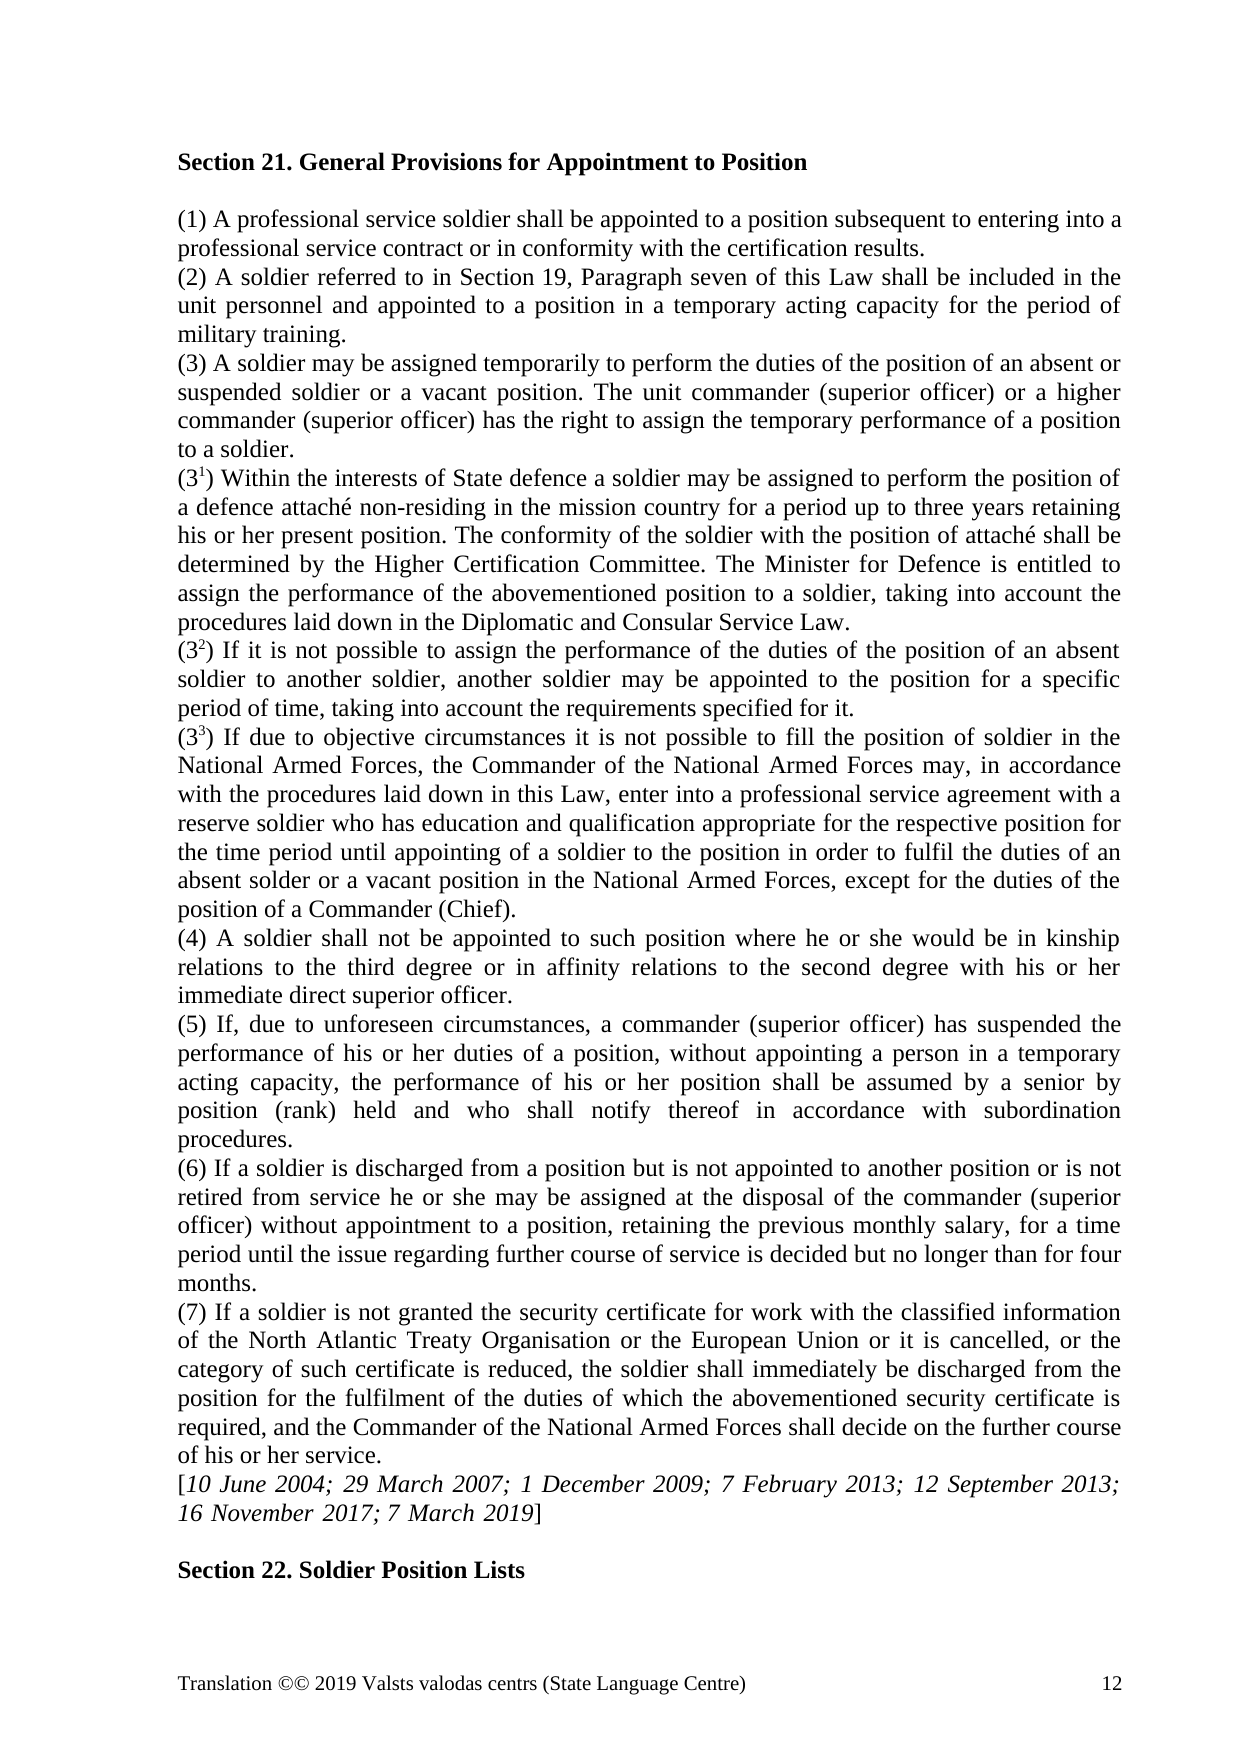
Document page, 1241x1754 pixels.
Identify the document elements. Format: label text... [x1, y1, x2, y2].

text (6) If a soldier is discharged from a position but is not appointed to another position or is not retired from service he or she may be assigned at the disposal of the commander (superior officer) without appointment to a position, retaining the previous monthly salary, for a time period until the issue regarding further course of service is decided but no longer than for four months. [177, 1153, 1122, 1297]
text (3) A soldier may be assigned temporarily to perform the duties of the position of an absent or suspended soldier or a vacant position. The unit commander (superior officer) or a higher commander (superior officer) has the right to assign the temporary performance of a position to a soldier. [177, 348, 1122, 463]
text Section 21. General Provisions for Appointment to Position [177, 147, 1122, 176]
text (33) If due to objective circumstances it is not possible to fill the position of soldier in the National Armed Forces, the Commander of the National Armed Forces may, in accordance with the procedures laid down in this Law, enter into a professional service agreement with a reserve soldier who has education and qualification appropriate for the respective position for the time period until appointing of a soldier to the position in order to fulfil the duties of an absent solder or a vacant position in the National Armed Forces, except for the duties of the position of a Commander (Chief). [177, 722, 1122, 923]
text (32) If it is not possible to assign the performance of the duties of the position of an absent soldier to another soldier, another soldier may be appointed to the position for a specific period of time, taking into account the requirements specified for it. [177, 636, 1122, 722]
text (2) A soldier referred to in Section 19, Paragraph seven of this Law shall be included in the unit personnel and appointed to a position in a temporary acting capacity for the period of military training. [177, 262, 1122, 348]
text (1) A professional service soldier shall be appointed to a position subsequent to entering into a professional service contract or in conformity with the certification results. [177, 204, 1122, 262]
text [10 June 2004; 29 March 2007; 1 December 2009; 7 February 2013; 12 September 2013; 16 November 2017; 7 March 2019] [177, 1469, 1122, 1527]
text (5) If, due to unforeseen circumstances, a commander (superior officer) has suspended the performance of his or her duties of a position, without appointing a person in a temporary acting capacity, the performance of his or her position shall be assumed by a senior by position (rank) held and who shall notify thereof in accordance with subordination procedures. [177, 1009, 1122, 1153]
text (31) Within the interests of State defence a soldier may be assigned to perform the position of a defence attaché non-residing in the mission country for a period up to three years retaining his or her present position. The conformity of the soldier with the position of attaché shall be determined by the Higher Certification Committee. The Minister for Defence is entitled to assign the performance of the abovementioned position to a soldier, taking into account the procedures laid down in the Diplomatic and Consular Service Law. [177, 463, 1122, 636]
text Section 22. Soldier Position Lists [177, 1556, 1122, 1584]
text (4) A soldier shall not be appointed to such position where he or she would be in kinship relations to the third degree or in affinity relations to the second degree with his or her immediate direct superior officer. [177, 923, 1122, 1009]
text (7) If a soldier is not granted the security certificate for work with the classified information of the North Atlantic Treaty Organisation or the European Union or it is cancelled, or the category of such certificate is reduced, the soldier shall immediately be discharged from the position for the fulfilment of the duties of which the abovementioned security certificate is required, and the Commander of the National Armed Forces shall decide on the further course of his or her service. [177, 1297, 1122, 1469]
